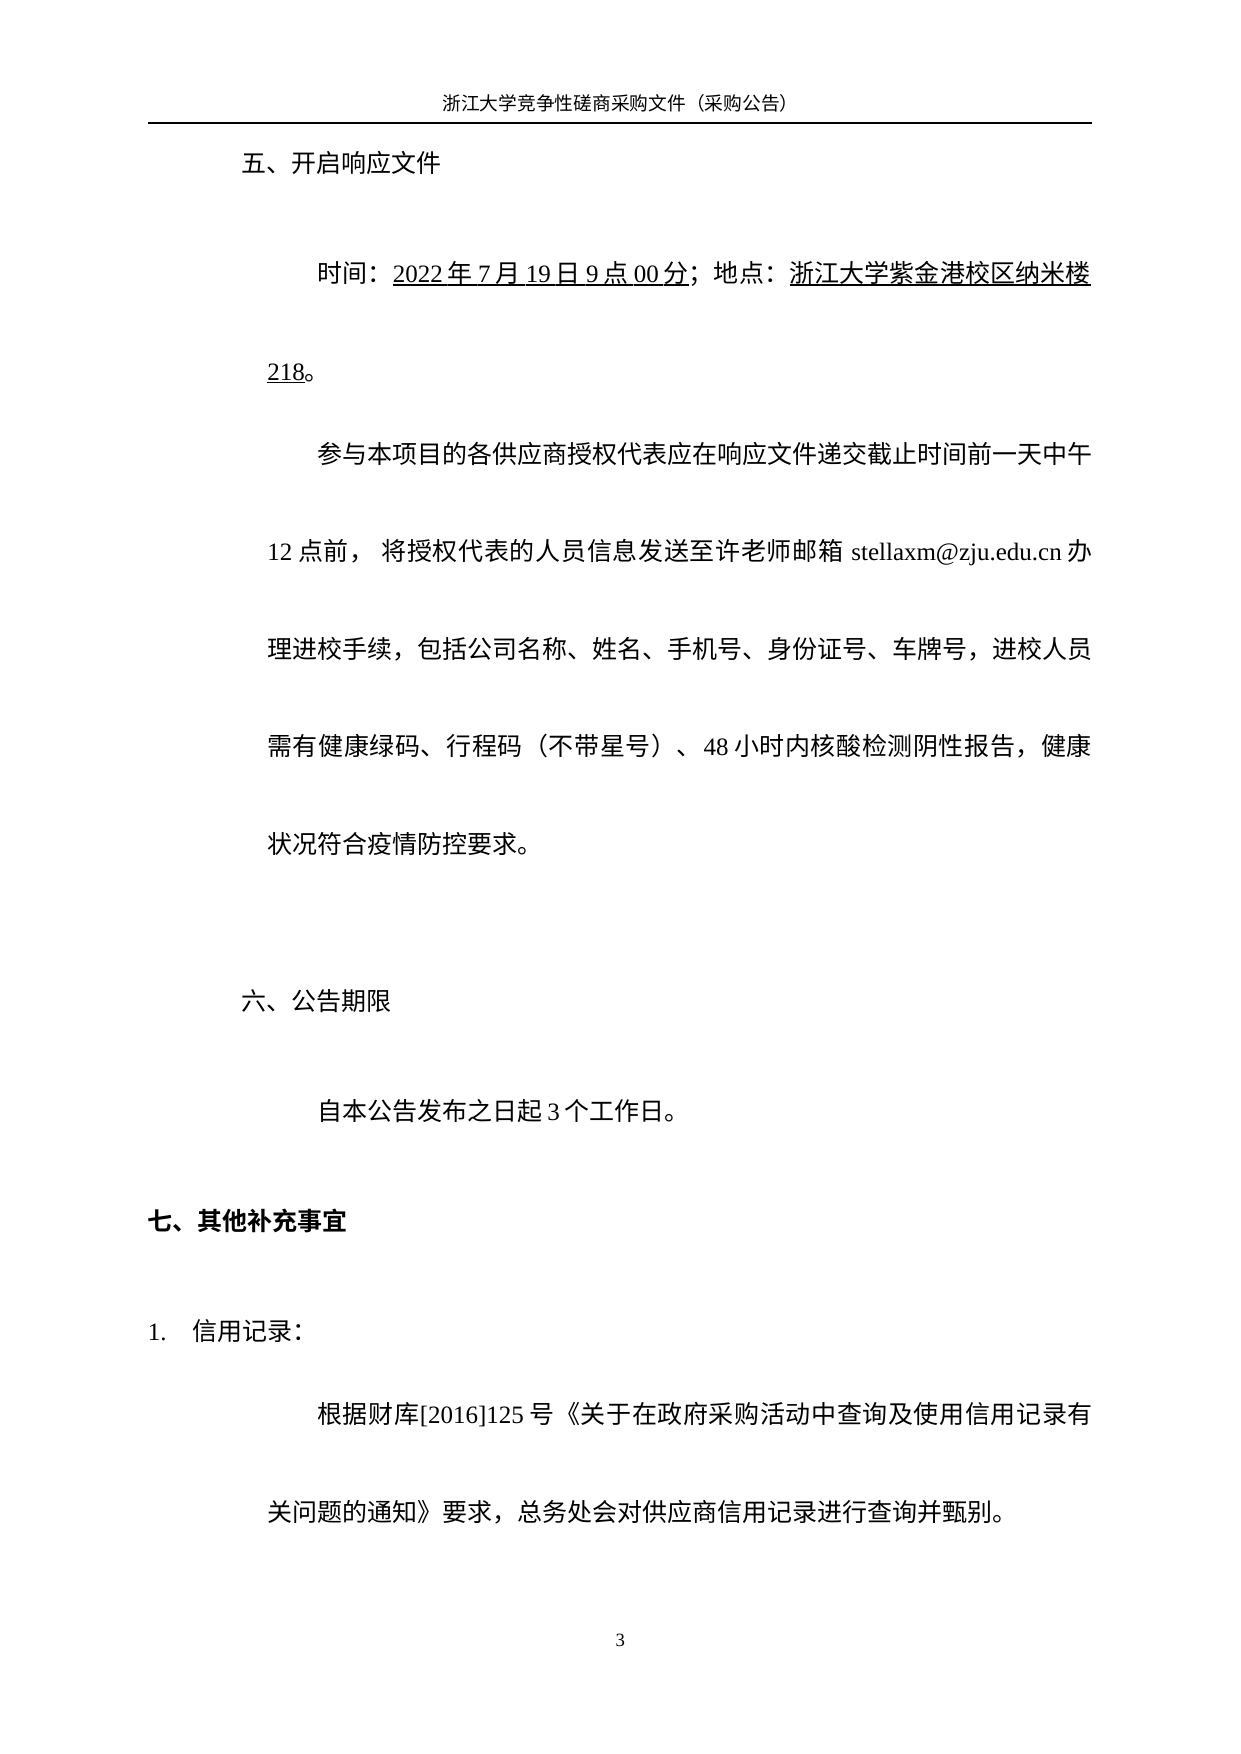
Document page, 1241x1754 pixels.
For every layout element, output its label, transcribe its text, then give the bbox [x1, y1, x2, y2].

text 参与本项目的各供应商授权代表应在响应文件递交截止时间前一天中午12点前， 将授权代表的人员信息发送至许老师邮箱stellaxm@zju.edu.cn办理进校手续，包括公司名称、姓名、手机号、身份证号、车牌号，进校人员需有健康绿码、行程码（不带星号）、48小时内核酸检测阴性报告，健康状况符合疫情防控要求。 [267, 420, 1092, 875]
text 时间：2022年7月19日9点00分；地点：浙江大学紫金港校区纳米楼218。 [267, 239, 1092, 402]
subtitle 六、公告期限 [241, 967, 1092, 1032]
subtitle 五、开启响应文件 [241, 129, 1092, 194]
text 自本公告发布之日起3个工作日。 [267, 1077, 1092, 1142]
text 根据财库[2016]125号《关于在政府采购活动中查询及使用信用记录有关问题的通知》要求，总务处会对供应商信用记录进行查询并甄别。 [267, 1381, 1092, 1543]
subtitle 其他补充事宜 [148, 1187, 1092, 1252]
list 信用记录： [148, 1297, 1092, 1362]
